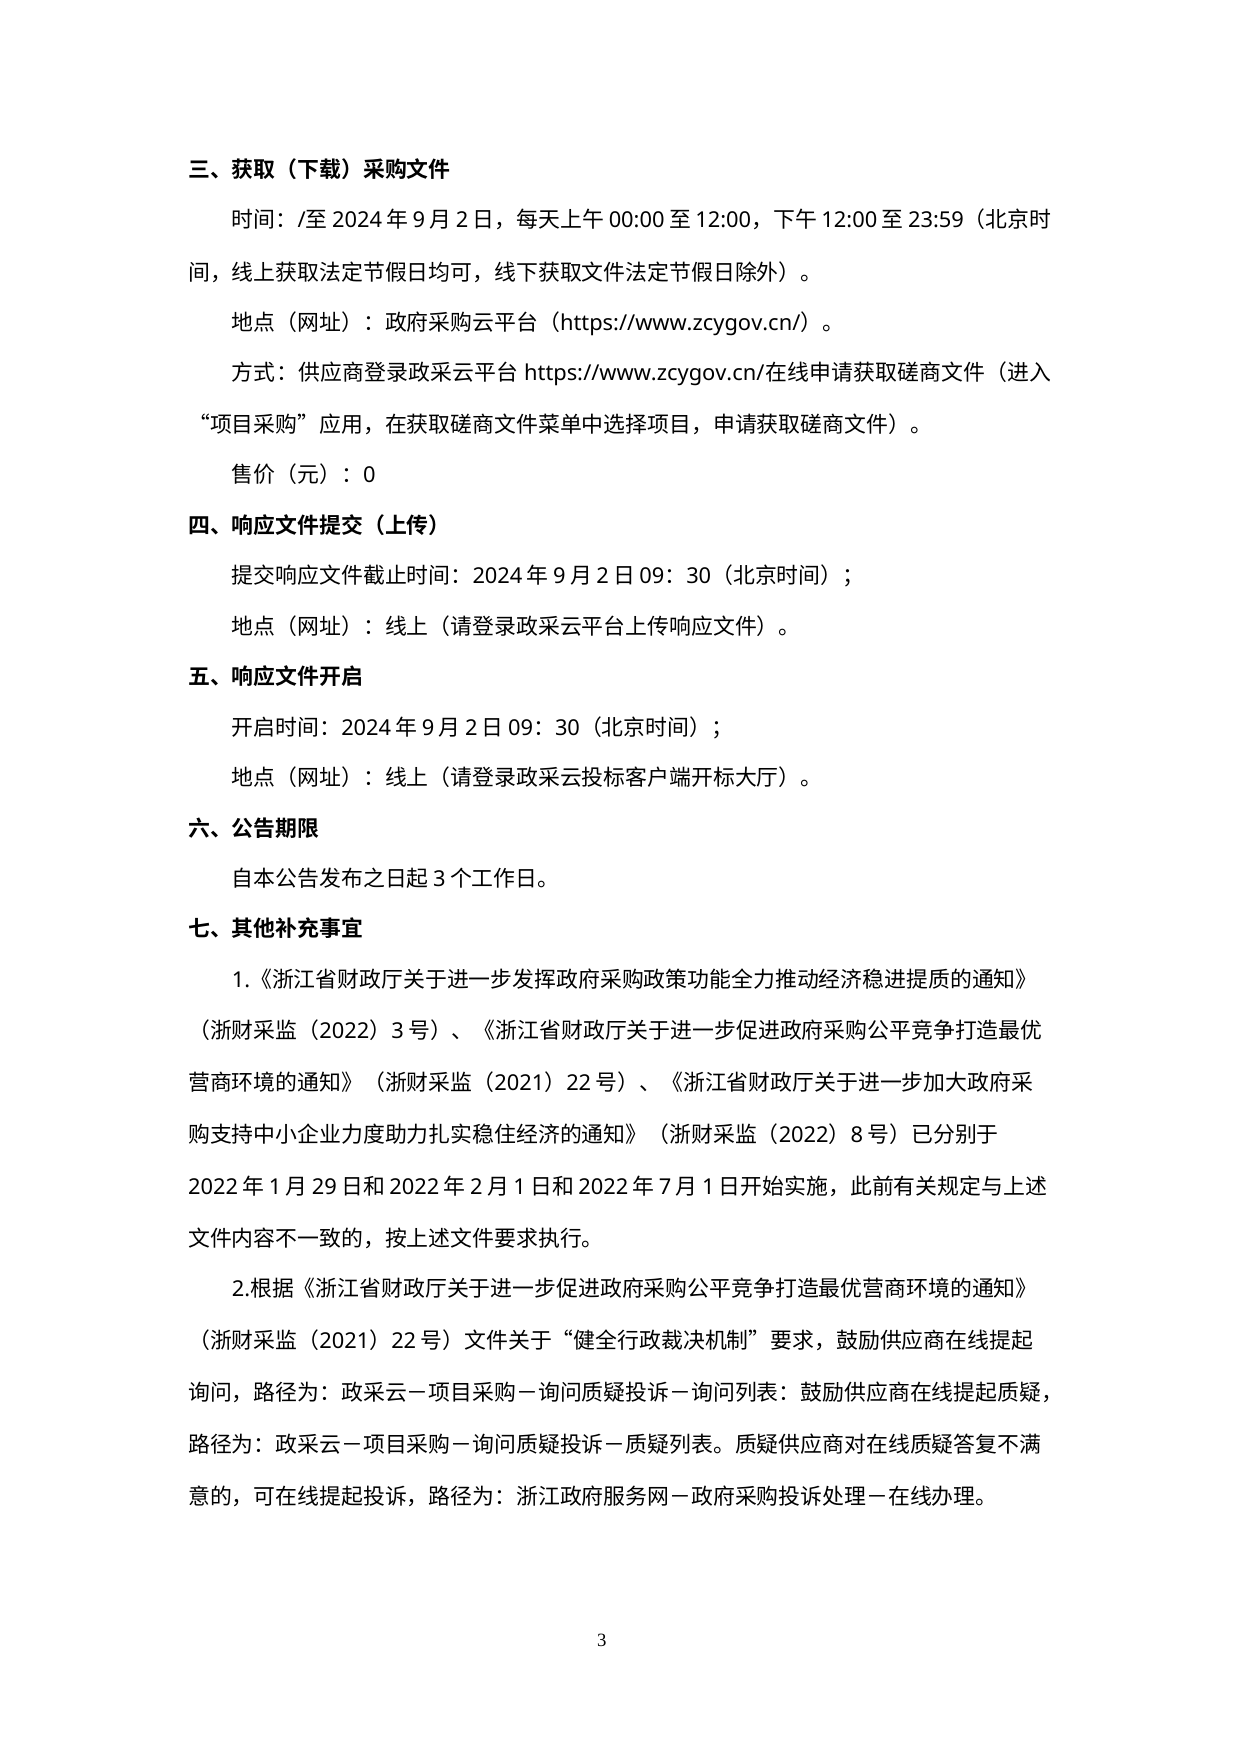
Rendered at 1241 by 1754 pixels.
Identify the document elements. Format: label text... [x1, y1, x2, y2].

text 地点（网址）：线上（请登录政采云投标客户端开标大厅）。 [188, 759, 1052, 793]
text 四、响应文件提交（上传） [188, 507, 1052, 541]
text 自本公告发布之日起3个工作日。 [188, 859, 1052, 894]
text 1.《浙江省财政厅关于进一步发挥政府采购政策功能全力推动经济稳进提质的通知》 （浙财采监（2022）3号）、《浙江省财政厅关于进一步促进政府采购公平竞争打造最优营商环境的通知》（浙财采监（2021）22号）、《浙江省财政厅关于进一步加大政府采购支持中小企业力度助力扎实稳住经济的通知》（浙财采监（2022）8号）已分别于2022年1月29日和2022年2月1日和2022年7月1日开始实施，此前有关规定与上述文件内容不一致的，按上述文件要求执行。 [188, 960, 1052, 1254]
text 三、获取（下载）采购文件 [188, 151, 1052, 185]
text 提交响应文件截止时间：2024年9月2日09：30（北京时间）； [188, 557, 1052, 592]
text 2.根据《浙江省财政厅关于进一步促进政府采购公平竞争打造最优营商环境的通知》（浙财采监（2021）22号）文件关于“健全行政裁决机制”要求，鼓励供应商在线提起询问，路径为：政采云－项目采购－询问质疑投诉－询问列表：鼓励供应商在线提起质疑，路径为：政采云－项目采购－询问质疑投诉－质疑列表。质疑供应商对在线质疑答复不满意的，可在线提起投诉，路径为：浙江政府服务网－政府采购投诉处理－在线办理。 [188, 1270, 1052, 1512]
text 七、其他补充事宜 [188, 910, 1052, 944]
text 地点（网址）：线上（请登录政采云平台上传响应文件）。 [188, 607, 1052, 642]
text 方式：供应商登录政采云平台https://www.zcygov.cn/在线申请获取磋商文件（进入“项目采购”应用，在获取磋商文件菜单中选择项目，申请获取磋商文件）。 [188, 354, 1052, 440]
text 售价（元）：0 [188, 456, 1052, 491]
text 五、响应文件开启 [188, 658, 1052, 692]
text 六、公告期限 [188, 809, 1052, 844]
text 地点（网址）：政府采购云平台（https://www.zcygov.cn/）。 [188, 303, 1052, 338]
text 开启时间：2024年9月2日09：30（北京时间）； [188, 708, 1052, 743]
text 时间：/至2024年9月2日，每天上午00:00至12:00，下午12:00至23:59（北京时间，线上获取法定节假日均可，线下获取文件法定节假日除外）。 [188, 201, 1052, 288]
